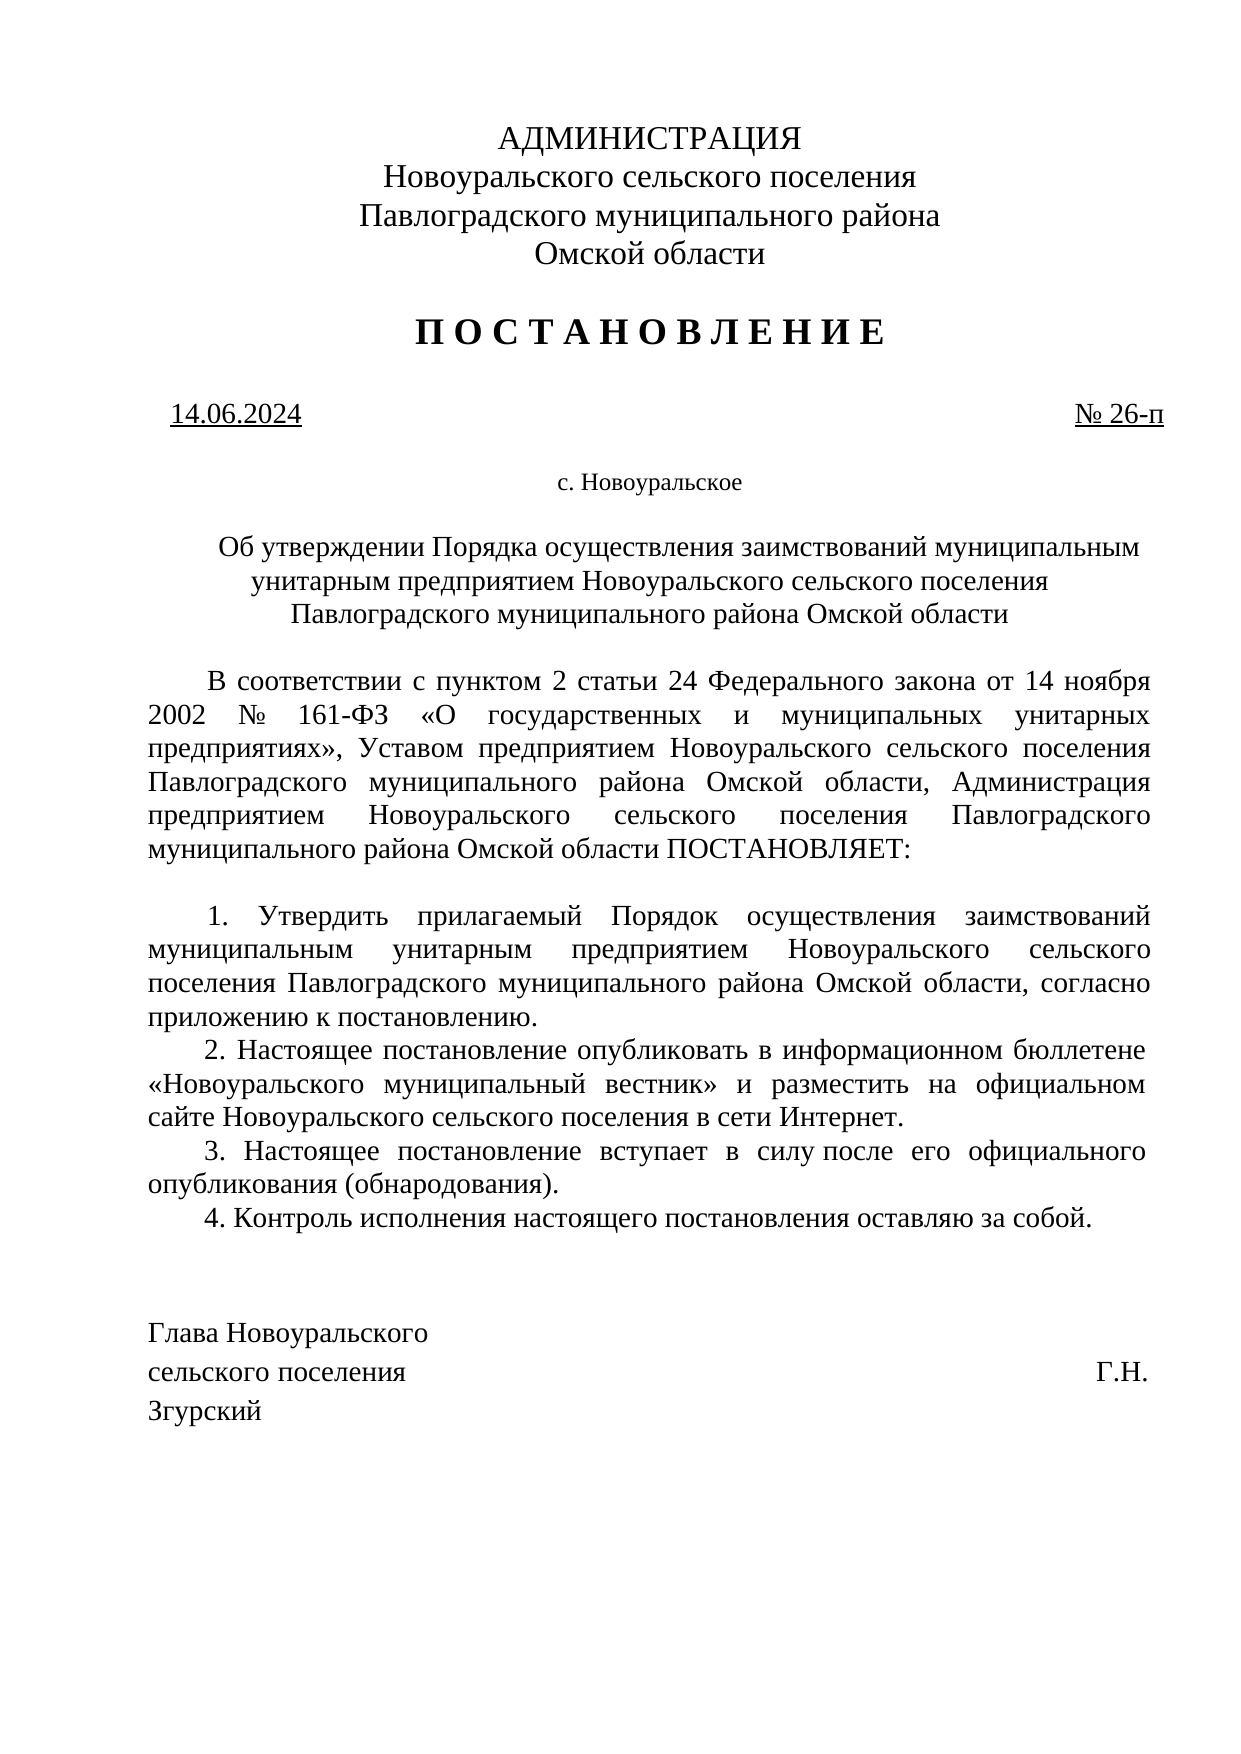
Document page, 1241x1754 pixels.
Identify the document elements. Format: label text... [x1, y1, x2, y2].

text Об утверждении Порядка осуществления заимствований муниципальным унитарным предприятием Новоуральского сельского поселения Павлоградского муниципального района Омской области [148, 529, 1152, 630]
text с. Новоуральское [148, 467, 1152, 496]
text 1. Утвердить прилагаемый Порядок осуществления заимствований муниципальным унитарным предприятием Новоуральского сельского поселения Павлоградского муниципального района Омской области, согласно приложению к постановлению. [148, 898, 1152, 1032]
text Омской области [148, 233, 1152, 271]
text АДМИНИСТРАЦИЯ [148, 118, 1152, 156]
table_header 14.06.2024 [159, 396, 699, 467]
text 4. Контроль исполнения настоящего постановления оставляю за собой. [148, 1200, 1152, 1233]
text 2. Настоящее постановление опубликовать в информационном бюллетене «Новоуральского муниципальный вестник» и разместить на официальном сайте Новоуральского сельского поселения в сети Интернет. [148, 1032, 1146, 1133]
text В соответствии с пунктом 2 статьи 24 Федерального закона от 14 ноября 2002 № 161-ФЗ «О государственных и муниципальных унитарных предприятиях», Уставом предприятием Новоуральского сельского поселения Павлоградского муниципального района Омской области, Администрация предприятием Новоуральского сельского поселения Павлоградского муниципального района Омской области ПОСТАНОВЛЯЕТ: [148, 663, 1152, 864]
text П О С Т А Н О В Л Е Н И Е [148, 310, 1152, 353]
text сельского поселения Г.Н. Згурский [148, 1354, 1152, 1426]
table_header № 26-п [699, 396, 1175, 467]
text 3. Настоящее постановление вступает в силу после его официального опубликования (обнародования). [148, 1133, 1146, 1200]
text Новоуральского сельского поселения [148, 156, 1152, 195]
text Павлоградского муниципального района [148, 195, 1152, 233]
text Глава Новоуральского [148, 1316, 1152, 1349]
